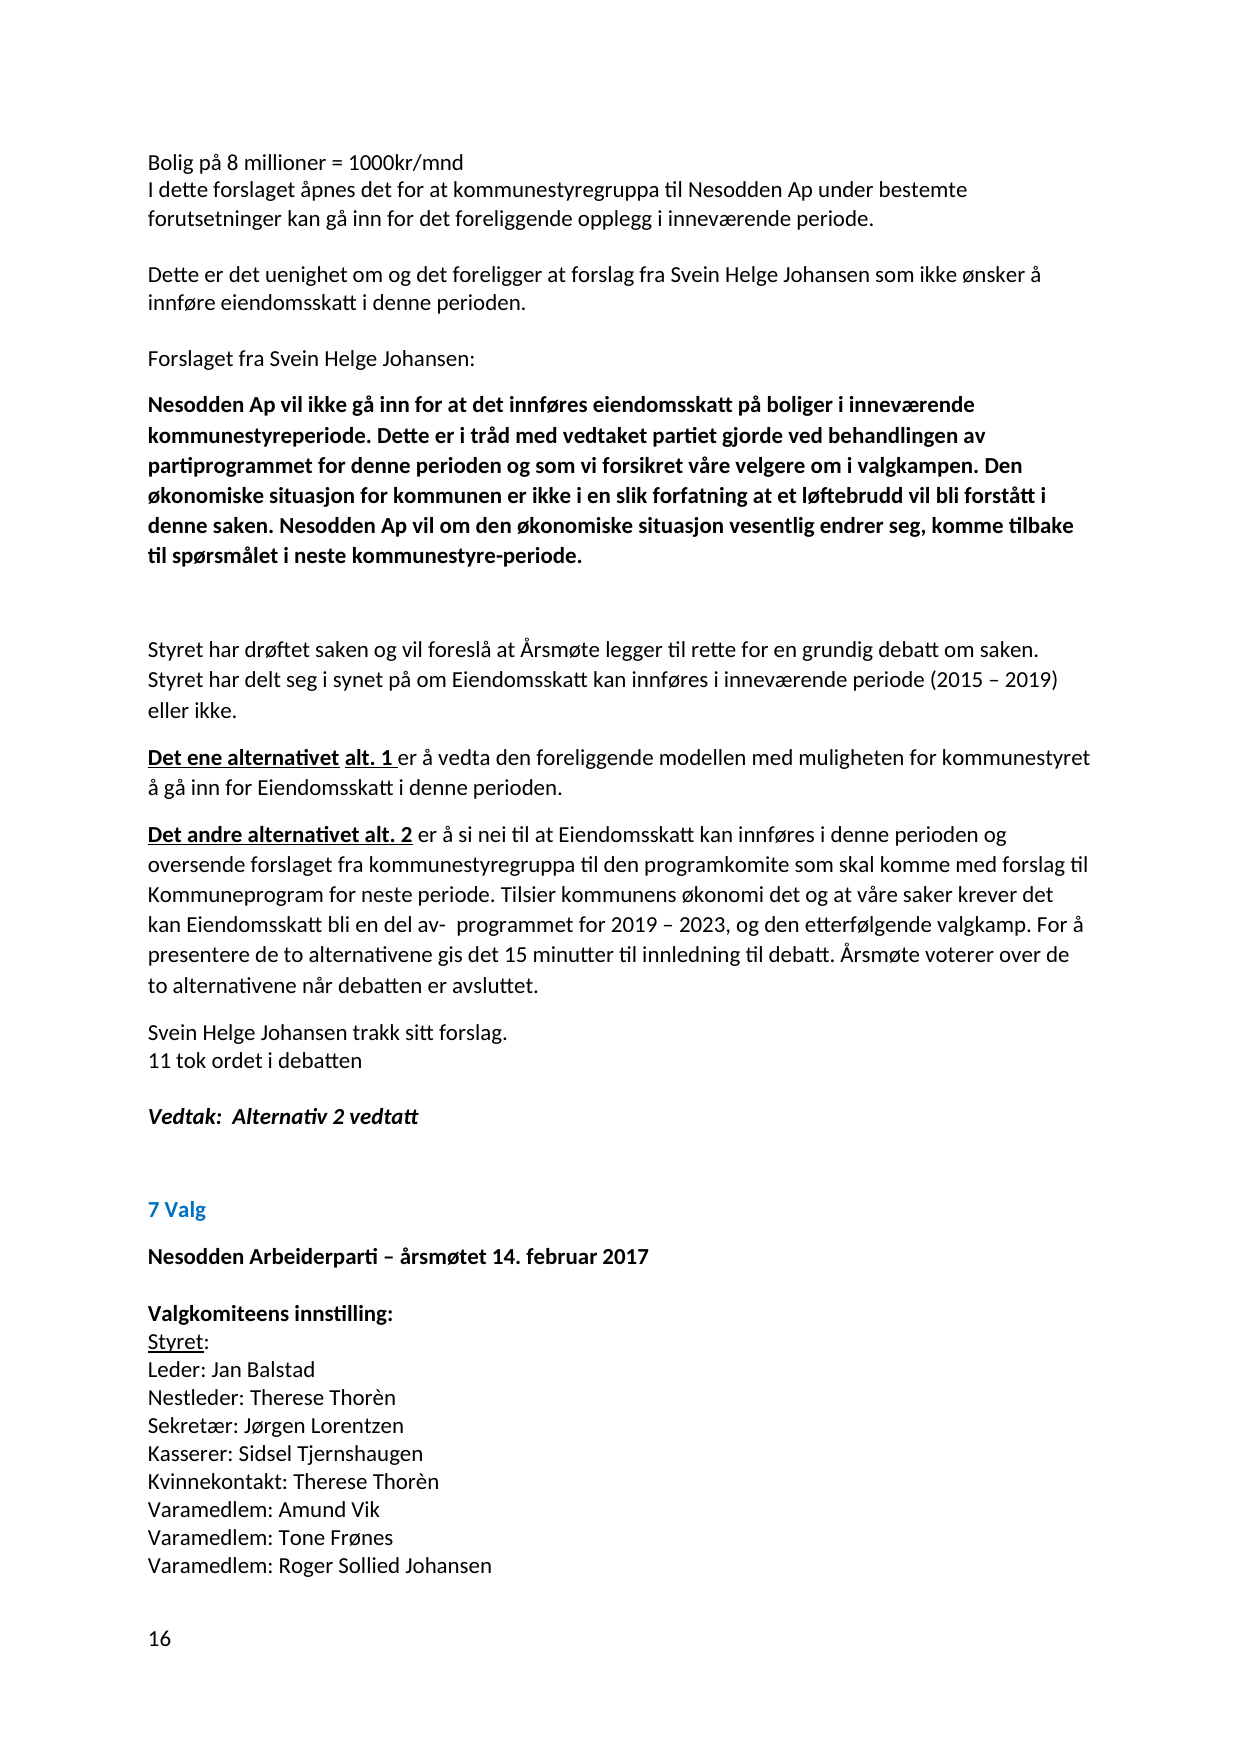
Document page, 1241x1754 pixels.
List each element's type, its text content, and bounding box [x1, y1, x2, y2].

text Styret: [148, 1327, 1093, 1355]
text Varamedlem: Amund Vik [148, 1495, 1093, 1523]
text Nestleder: Therese Thorèn [148, 1383, 1093, 1411]
text Varamedlem: Tone Frønes [148, 1523, 1093, 1551]
text Det andre alternativet alt. 2 er å si nei til at Eiendomsskatt kan innføres i denne perioden og oversende forslaget fra kommunestyregruppa til den programkomite som skal komme med forslag til Kommuneprogram for neste periode. Tilsier kommunens økonomi det og at våre saker krever det kan Eiendomsskatt bli en del av- programmet for 2019 – 2023, og den etterfølgende valgkamp. For å presentere de to alternativene gis det 15 minutter til innledning til debatt. Årsmøte voterer over de to alternativene når debatten er avsluttet. [148, 820, 1093, 999]
text Valgkomiteens innstilling: [148, 1299, 1093, 1327]
text Vedtak: Alternativ 2 vedtatt [148, 1102, 1093, 1130]
text Nesodden Arbeiderparti – årsmøtet 14. februar 2017 [148, 1242, 1093, 1270]
text Kasserer: Sidsel Tjernshaugen [148, 1439, 1093, 1467]
text Bolig på 8 millioner = 1000kr/mnd [148, 148, 1093, 176]
text Dette er det uenighet om og det foreligger at forslag fra Svein Helge Johansen som ikke ønsker å innføre eiendomsskatt i denne perioden. [148, 260, 1093, 316]
text Sekretær: Jørgen Lorentzen [148, 1411, 1093, 1439]
text Leder: Jan Balstad [148, 1355, 1093, 1383]
text Nesodden Ap vil ikke gå inn for at det innføres eiendomsskatt på boliger i inneværende kommunestyreperiode. Dette er i tråd med vedtaket partiet gjorde ved behandlingen av partiprogrammet for denne perioden og som vi forsikret våre velgere om i valgkampen. Den økonomiske situasjon for kommunen er ikke i en slik forfatning at et løftebrudd vil bli forstått i denne saken. Nesodden Ap vil om den økonomiske situasjon vesentlig endrer seg, komme tilbake til spørsmålet i neste kommunestyre-periode. [148, 391, 1093, 570]
text Styret har drøftet saken og vil foreslå at Årsmøte legger til rette for en grundig debatt om saken. Styret har delt seg i synet på om Eiendomsskatt kan innføres i inneværende periode (2015 – 2019) eller ikke. [148, 635, 1093, 724]
text Svein Helge Johansen trakk sitt forslag. [148, 1018, 1093, 1046]
text Forslaget fra Svein Helge Johansen: [148, 344, 1093, 372]
text I dette forslaget åpnes det for at kommunestyregruppa til Nesodden Ap under bestemte forutsetninger kan gå inn for det foreliggende opplegg i inneværende periode. [148, 176, 1093, 232]
text Varamedlem: Roger Sollied Johansen [148, 1551, 1093, 1579]
text 11 tok ordet i debatten [148, 1046, 1093, 1074]
text Det ene alternativet alt. 1 er å vedta den foreliggende modellen med muligheten for kommunestyret å gå inn for Eiendomsskatt i denne perioden. [148, 743, 1093, 801]
text Kvinnekontakt: Therese Thorèn [148, 1467, 1093, 1495]
text 7 Valg [148, 1196, 1093, 1223]
